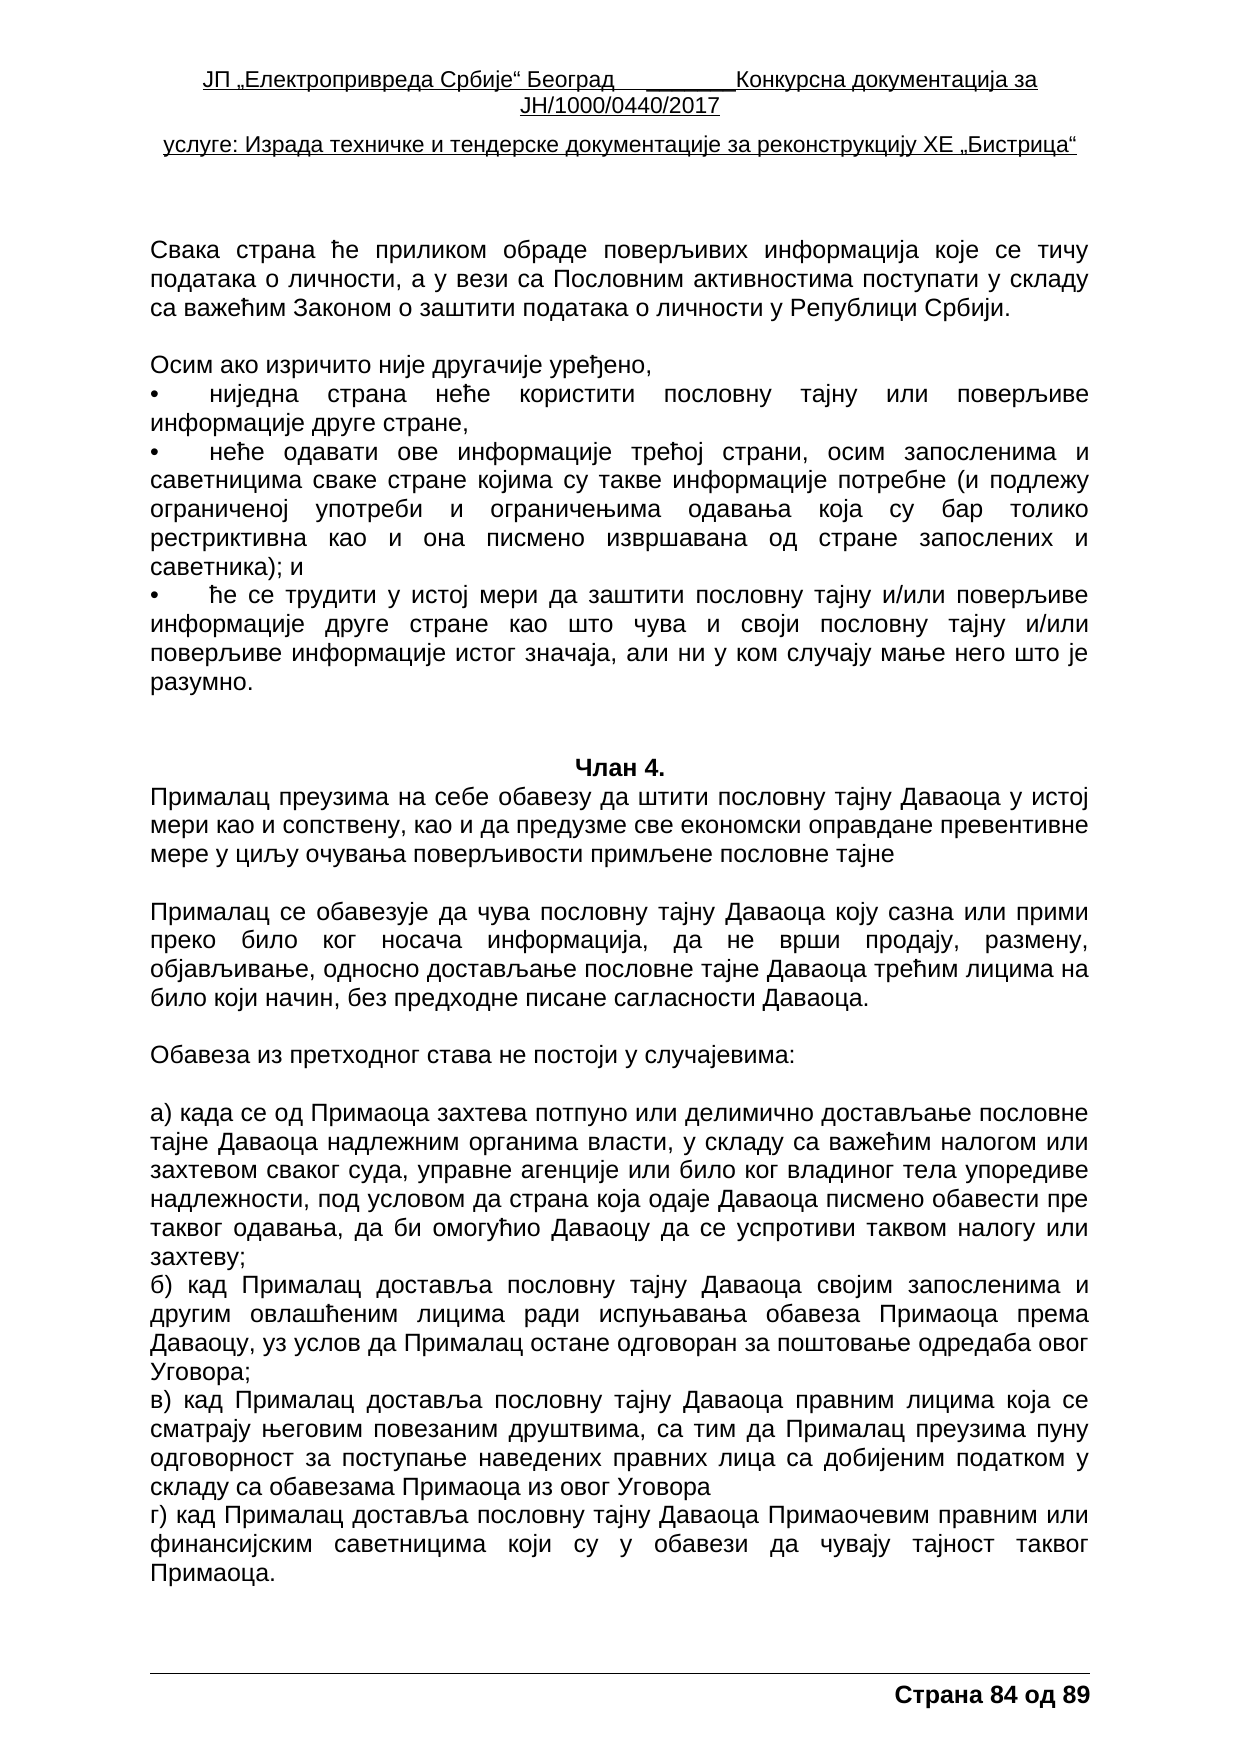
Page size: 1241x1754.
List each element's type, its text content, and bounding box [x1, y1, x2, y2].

text а) када се од Примаоца захтева потпуно или делимично достављање пословне тајне Даваоца надлежним органима власти, у складу са важећим налогом или захтевом сваког суда, управне агенције или било ког владиног тела упоредиве надлежности, под условом да страна која одаје Даваоца писмено обавести пре таквог одавања, да би омогућио Даваоцу да се успротиви таквом налогу или захтеву; [150, 1098, 1090, 1270]
text • ће се трудити у истој мери да заштити пословну тајну и/или поверљиве информације друге стране као што чува и своји пословну тајну и/или поверљиве информације истог значаја, али ни у ком случају мање него што је разумно. [150, 580, 1090, 695]
text • ниједна страна неће користити пословну тајну или поверљиве информације друге стране, [150, 379, 1090, 437]
text в) кад Прималац доставља пословну тајну Даваоца правним лицима која се сматрају његовим повезаним друштвима, са тим да Прималац преузима пуну одговорност за поступање наведених правних лица са добијеним податком у складу са обавезама Примаоца из овог Уговора [150, 1385, 1090, 1500]
text б) кад Прималац доставља пословну тајну Даваоца својим запосленима и другим овлашћеним лицима ради испуњавања обавеза Примаоца према Даваоцу, уз услов да Прималац остане одговоран за поштовање одредаба овог Уговора; [150, 1270, 1090, 1385]
text г) кад Прималац доставља пословну тајну Даваоца Примаочевим правним или финансијским саветницима који су у обавези да чувају тајност таквог Примаоца. [150, 1500, 1090, 1587]
text Прималац преузима на себе обавезу да штити пословну тајну Даваоца у истој мери као и сопствену, као и да предузме све економски оправдане превентивне мере у циљу очувања поверљивости примљене пословне тајне [150, 782, 1090, 868]
text Прималац се обавезује да чува пословну тајну Даваоца коју сазна или прими преко било ког носача информација, да не врши продају, размену, објављивање, односно достављање пословне тајне Даваоца трећим лицима на било који начин, без предходне писане сагласности Даваоца. [150, 897, 1090, 1012]
text Члан 4. [150, 753, 1090, 782]
text • неће одавати ове информације трећој страни, осим запосленима и саветницима сваке стране којима су такве информације потребне (и подлежу ограниченој употреби и ограничењима одавања која су бар толико рестриктивна као и она писмено извршавана од стране запослених и саветника); и [150, 437, 1090, 580]
text Свака страна ће приликом обраде поверљивих информација које се тичу података о личности, а у вези са Пословним активностима поступати у складу са важећим Законом о заштити података о личности у Републици Србији. [150, 235, 1090, 322]
text Осим ако изричито није другачије уређено, [150, 350, 1090, 379]
text Обавеза из претходног става не постоји у случајевима: [150, 1040, 1090, 1069]
